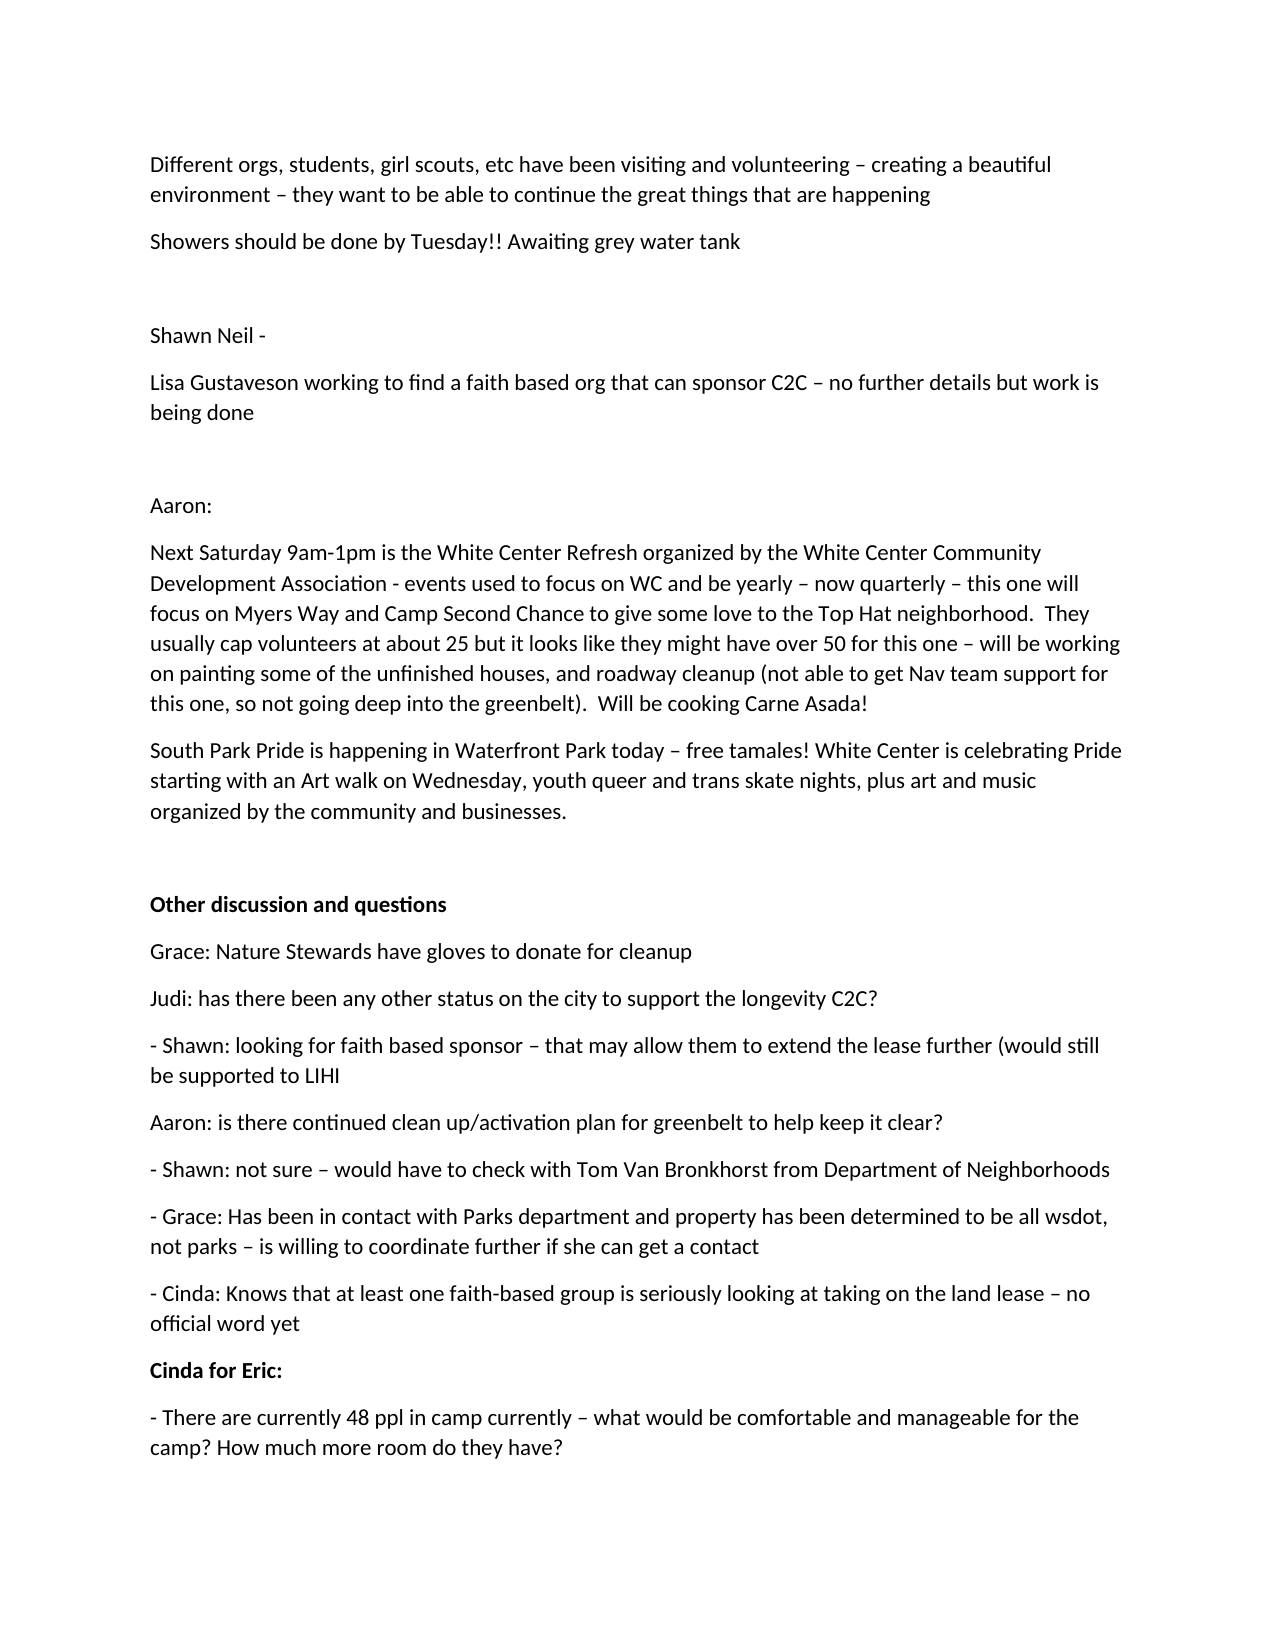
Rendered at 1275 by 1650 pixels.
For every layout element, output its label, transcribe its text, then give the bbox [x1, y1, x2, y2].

text Shawn Neil - [150, 321, 1125, 349]
text Next Saturday 9am-1pm is the White Center Refresh organized by the White Center Community Development Association - events used to focus on WC and be yearly – now quarterly – this one will focus on Myers Way and Camp Second Chance to give some love to the Top Hat neighborhood. They usually cap volunteers at about 25 but it looks like they might have over 50 for this one – will be working on painting some of the unfinished houses, and roadway cleanup (not able to get Nav team support for this one, so not going deep into the greenbelt). Will be cooking Carne Asada! [150, 538, 1125, 718]
text - Shawn: looking for faith based sponsor – that may allow them to extend the lease further (would still be supported to LIHI [150, 1031, 1125, 1089]
text Other discussion and questions [150, 891, 1125, 919]
text Aaron: is there continued clean up/activation plan for greenbelt to help keep it clear? [150, 1108, 1125, 1136]
text - Cinda: Knows that at least one faith-based group is seriously looking at taking on the land lease – no official word yet [150, 1279, 1125, 1337]
text Grace: Nature Stewards have gloves to donate for cleanup [150, 937, 1125, 966]
text Aaron: [150, 492, 1125, 520]
text South Park Pride is happening in Waterfront Park today – free tamales! White Center is celebrating Pride starting with an Art walk on Wednesday, youth queer and trans skate nights, plus art and music organized by the community and businesses. [150, 736, 1125, 825]
text Lisa Gustaveson working to find a faith based org that can sponsor C2C – no further details but work is being done [150, 368, 1125, 426]
text Different orgs, students, girl scouts, etc have been visiting and volunteering – creating a beautiful environment – they want to be able to continue the great things that are happening [150, 150, 1125, 208]
text - Grace: Has been in contact with Parks department and property has been determined to be all wsdot, not parks – is willing to coordinate further if she can get a contact [150, 1202, 1125, 1260]
text - Shawn: not sure – would have to check with Tom Van Bronkhorst from Department of Neighborhoods [150, 1155, 1125, 1183]
text Judi: has there been any other status on the city to support the longevity C2C? [150, 984, 1125, 1012]
text Cinda for Eric: [150, 1356, 1125, 1384]
text Showers should be done by Tuesday!! Awaiting grey water tank [150, 227, 1125, 255]
text - There are currently 48 ppl in camp currently – what would be comfortable and manageable for the camp? How much more room do they have? [150, 1403, 1125, 1461]
